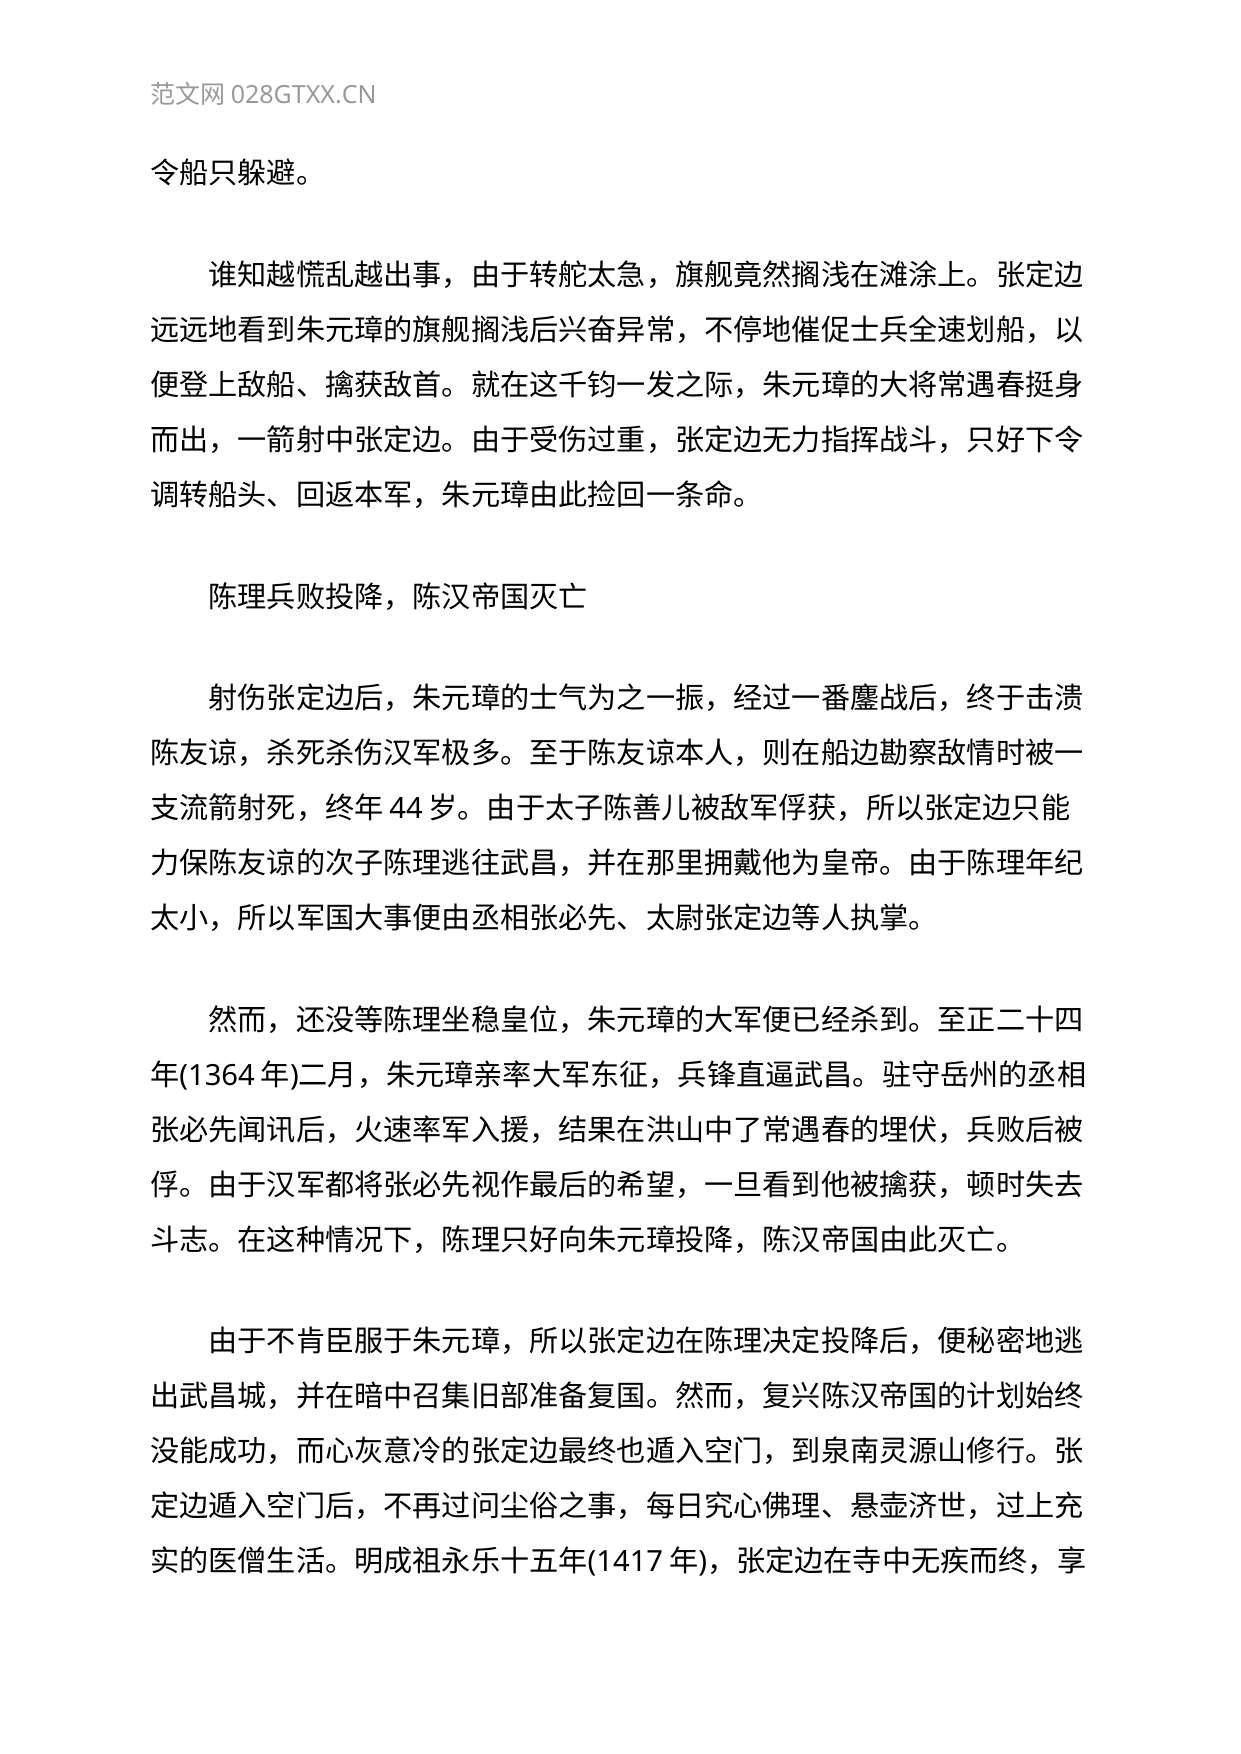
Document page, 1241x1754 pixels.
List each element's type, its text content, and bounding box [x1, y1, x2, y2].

text 谁知越慌乱越出事，由于转舵太急，旗舰竟然搁浅在滩涂上。张定边远远地看到朱元璋的旗舰搁浅后兴奋异常，不停地催促士兵全速划船，以便登上敌船、擒获敌首。就在这千钧一发之际，朱元璋的大将常遇春挺身而出，一箭射中张定边。由于受伤过重，张定边无力指挥战斗，只好下令调转船头、回返本军，朱元璋由此捡回一条命。 [150, 252, 1090, 514]
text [150, 150, 1090, 192]
text 陈理兵败投降，陈汉帝国灭亡 [150, 573, 1090, 615]
text 射伤张定边后，朱元璋的士气为之一振，经过一番鏖战后，终于击溃陈友谅，杀死杀伤汉军极多。至于陈友谅本人，则在船边勘察敌情时被一支流箭射死，终年44岁。由于太子陈善儿被敌军俘获，所以张定边只能力保陈友谅的次子陈理逃往武昌，并在那里拥戴他为皇帝。由于陈理年纪太小，所以军国大事便由丞相张必先、太尉张定边等人执掌。 [150, 675, 1090, 937]
text 然而，还没等陈理坐稳皇位，朱元璋的大军便已经杀到。至正二十四年(1364年)二月，朱元璋亲率大军东征，兵锋直逼武昌。驻守岳州的丞相张必先闻讯后，火速率军入援，结果在洪山中了常遇春的埋伏，兵败后被俘。由于汉军都将张必先视作最后的希望，一旦看到他被擒获，顿时失去斗志。在这种情况下，陈理只好向朱元璋投降，陈汉帝国由此灭亡。 [150, 996, 1090, 1258]
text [150, 1318, 1090, 1580]
